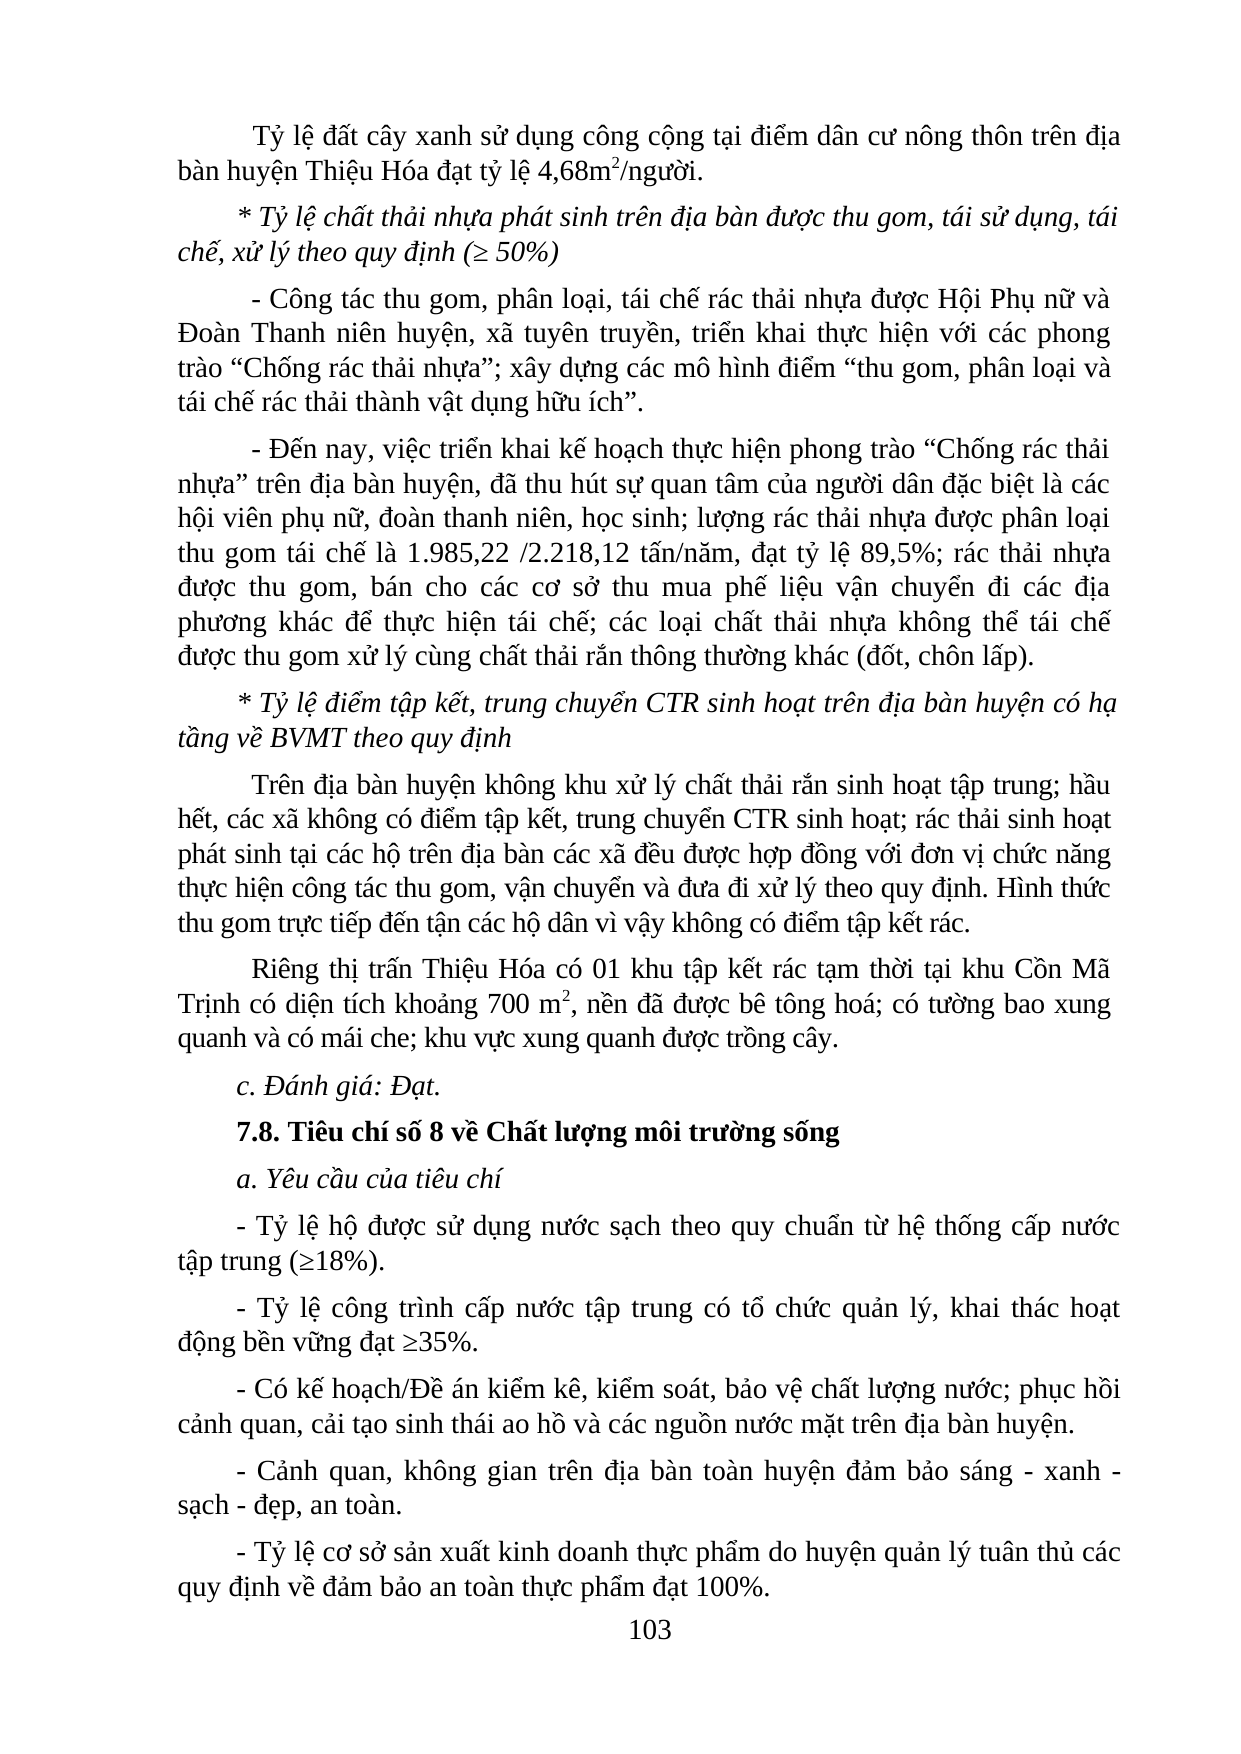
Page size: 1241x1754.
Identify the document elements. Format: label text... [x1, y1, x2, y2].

text - Công tác thu gom, phân loại, tái chế rác thải nhựa được Hội Phụ nữ và Đoàn Thanh niên huyện, xã tuyên truyền, triển khai thực hiện với các phong trào “Chống rác thải nhựa”; xây dựng các mô hình điểm “thu gom, phân loại và tái chế rác thải thành vật dụng hữu ích”. [177, 281, 1112, 418]
text - Có kế hoạch/Đề án kiểm kê, kiểm soát, bảo vệ chất lượng nước; phục hồi cảnh quan, cải tạo sinh thái ao hồ và các nguồn nước mặt trên địa bàn huyện. [177, 1371, 1122, 1439]
text Trên địa bàn huyện không khu xử lý chất thải rắn sinh hoạt tập trung; hầu hết, các xã không có điểm tập kết, trung chuyển CTR sinh hoạt; rác thải sinh hoạt phát sinh tại các hộ trên địa bàn các xã đều được hợp đồng với đơn vị chức năng thực hiện công tác thu gom, vận chuyển và đưa đi xử lý theo quy định. Hình thức thu gom trực tiếp đến tận các hộ dân vì vậy không có điểm tập kết rác. [177, 767, 1112, 938]
text * Tỷ lệ chất thải nhựa phát sinh trên địa bàn được thu gom, tái sử dụng, tái chế, xử lý theo quy định (≥ 50%) [177, 199, 1122, 268]
text * Tỷ lệ điểm tập kết, trung chuyển CTR sinh hoạt trên địa bàn huyện có hạ tầng về BVMT theo quy định [177, 685, 1122, 753]
text - Tỷ lệ cơ sở sản xuất kinh doanh thực phẩm do huyện quản lý tuân thủ các quy định về đảm bảo an toàn thực phẩm đạt 100%. [177, 1534, 1122, 1602]
text Riêng thị trấn Thiệu Hóa có 01 khu tập kết rác tạm thời tại khu Cồn Mã Trịnh có diện tích khoảng 700 m2, nền đã được bê tông hoá; có tường bao xung quanh và có mái che; khu vực xung quanh được trồng cây. [177, 952, 1112, 1054]
text - Tỷ lệ công trình cấp nước tập trung có tổ chức quản lý, khai thác hoạt động bền vững đạt ≥35%. [177, 1290, 1122, 1358]
text - Đến nay, việc triển khai kế hoạch thực hiện phong trào “Chống rác thải nhựa” trên địa bàn huyện, đã thu hút sự quan tâm của người dân đặc biệt là các hội viên phụ nữ, đoàn thanh niên, học sinh; lượng rác thải nhựa được phân loại thu gom tái chế là 1.985,22 /2.218,12 tấn/năm, đạt tỷ lệ 89,5%; rác thải nhựa được thu gom, bán cho các cơ sở thu mua phế liệu vận chuyển đi các địa phương khác để thực hiện tái chế; các loại chất thải nhựa không thể tái chế được thu gom xử lý cùng chất thải rắn thông thường khác (đốt, chôn lấp). [177, 431, 1112, 672]
text c. Đánh giá: Đạt. [177, 1068, 1122, 1101]
text Tỷ lệ đất cây xanh sử dụng công cộng tại điểm dân cư nông thôn trên địa bàn huyện Thiệu Hóa đạt tỷ lệ 4,68m2/người. [177, 118, 1122, 186]
text 7.8. Tiêu chí số 8 về Chất lượng môi trường sống [177, 1114, 1122, 1148]
text a. Yêu cầu của tiêu chí [177, 1162, 1122, 1195]
text - Cảnh quan, không gian trên địa bàn toàn huyện đảm bảo sáng - xanh - sạch - đẹp, an toàn. [177, 1453, 1122, 1521]
text - Tỷ lệ hộ được sử dụng nước sạch theo quy chuẩn từ hệ thống cấp nước tập trung (≥18%). [177, 1208, 1122, 1277]
